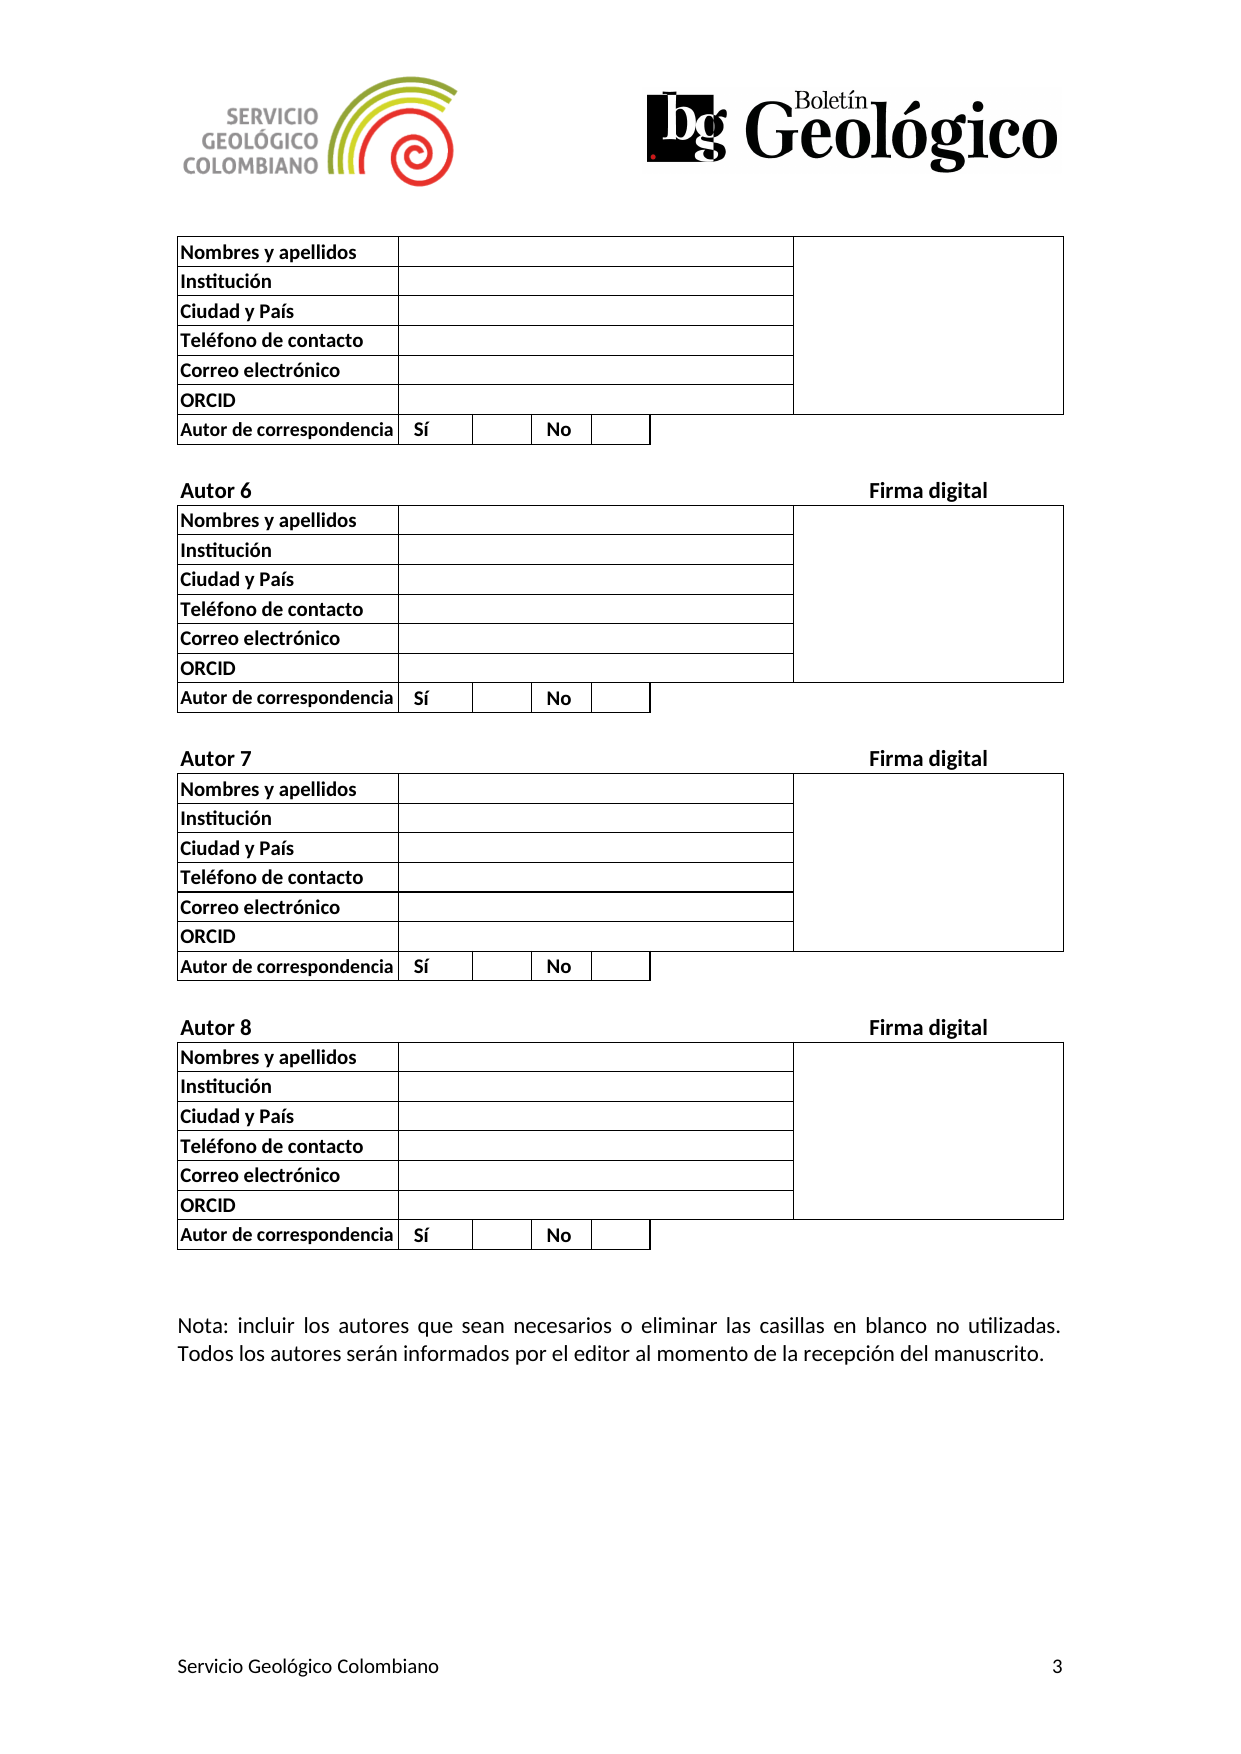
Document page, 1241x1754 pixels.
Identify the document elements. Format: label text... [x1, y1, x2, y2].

table_cell Nombres y apellidos [178, 506, 398, 534]
table_header Autor 8 [177, 1012, 794, 1042]
table_cell [399, 1161, 793, 1189]
table_cell Teléfono de contacto [178, 595, 398, 623]
table_header Firma digital [794, 1012, 1063, 1042]
table_cell [399, 267, 793, 295]
table_cell [592, 1220, 649, 1249]
table_cell [794, 506, 1063, 682]
table_cell Autor de correspondencia [178, 1220, 398, 1249]
table_cell Ciudad y País [178, 833, 398, 862]
table_cell [399, 296, 793, 325]
table_cell [399, 863, 793, 891]
table_cell ORCID [178, 1191, 398, 1219]
table_cell [592, 683, 649, 712]
table_cell [399, 1043, 793, 1071]
table_cell ORCID [178, 385, 398, 414]
table_cell Autor de correspondencia [178, 415, 398, 443]
table_cell [399, 535, 793, 564]
table_cell Institución [178, 1072, 398, 1101]
table_cell Autor de correspondencia [178, 683, 398, 712]
table_cell Institución [178, 267, 398, 295]
table_cell Sí [399, 952, 472, 980]
picture [167, 68, 474, 192]
table_cell No [532, 952, 591, 980]
table_cell [399, 506, 793, 534]
table_header Firma digital [794, 475, 1063, 505]
table_cell [399, 356, 793, 384]
table_cell [399, 774, 793, 803]
table_cell ORCID [178, 922, 398, 951]
picture [641, 87, 1062, 174]
table_cell No [532, 415, 591, 443]
table_cell [794, 774, 1063, 951]
table_cell [592, 415, 649, 443]
table_cell Correo electrónico [178, 1161, 398, 1189]
table_cell No [532, 1220, 591, 1249]
table_cell [399, 804, 793, 832]
table_header Autor 6 [177, 475, 794, 505]
table_cell Sí [399, 1220, 472, 1249]
table_cell Autor de correspondencia [178, 952, 398, 980]
table_cell Ciudad y País [178, 296, 398, 325]
table_cell Sí [399, 683, 472, 712]
table_cell [399, 237, 793, 266]
table_cell [399, 595, 793, 623]
table_cell No [532, 683, 591, 712]
table_cell [399, 654, 793, 682]
table_cell [399, 893, 793, 921]
table_cell [473, 415, 531, 443]
table_cell [399, 565, 793, 593]
table_cell [399, 922, 793, 951]
table_cell [794, 237, 1063, 414]
table_cell Teléfono de contacto [178, 1131, 398, 1160]
table_cell Correo electrónico [178, 356, 398, 384]
table_cell Nombres y apellidos [178, 774, 398, 803]
table_cell [473, 1220, 531, 1249]
table_header Autor 7 [177, 744, 794, 773]
table_cell [399, 624, 793, 653]
table_cell Sí [399, 415, 472, 443]
table_cell [794, 1043, 1063, 1219]
table_cell [399, 385, 793, 414]
table_cell ORCID [178, 654, 398, 682]
table_cell [399, 1131, 793, 1160]
text Nota: incluir los autores que sean necesarios o eliminar las casillas en blanco no utilizadas. Todos los autores serán informados por el editor al momento de la recepción del manuscrito. [177, 1311, 1063, 1367]
table_cell [399, 1191, 793, 1219]
table_cell [399, 1102, 793, 1130]
table_cell Correo electrónico [178, 624, 398, 653]
table_cell [399, 1072, 793, 1101]
table_cell [399, 326, 793, 354]
table_cell Nombres y apellidos [178, 237, 398, 266]
table_cell Ciudad y País [178, 1102, 398, 1130]
table_cell Institución [178, 535, 398, 564]
table_cell [473, 683, 531, 712]
table_cell [399, 833, 793, 862]
table_cell Teléfono de contacto [178, 326, 398, 354]
table_cell Correo electrónico [178, 893, 398, 921]
table_cell [473, 952, 531, 980]
table_cell [592, 952, 649, 980]
table_cell Ciudad y País [178, 565, 398, 593]
table_cell Teléfono de contacto [178, 863, 398, 891]
table_cell Nombres y apellidos [178, 1043, 398, 1071]
table_cell Institución [178, 804, 398, 832]
table_header Firma digital [794, 744, 1063, 773]
